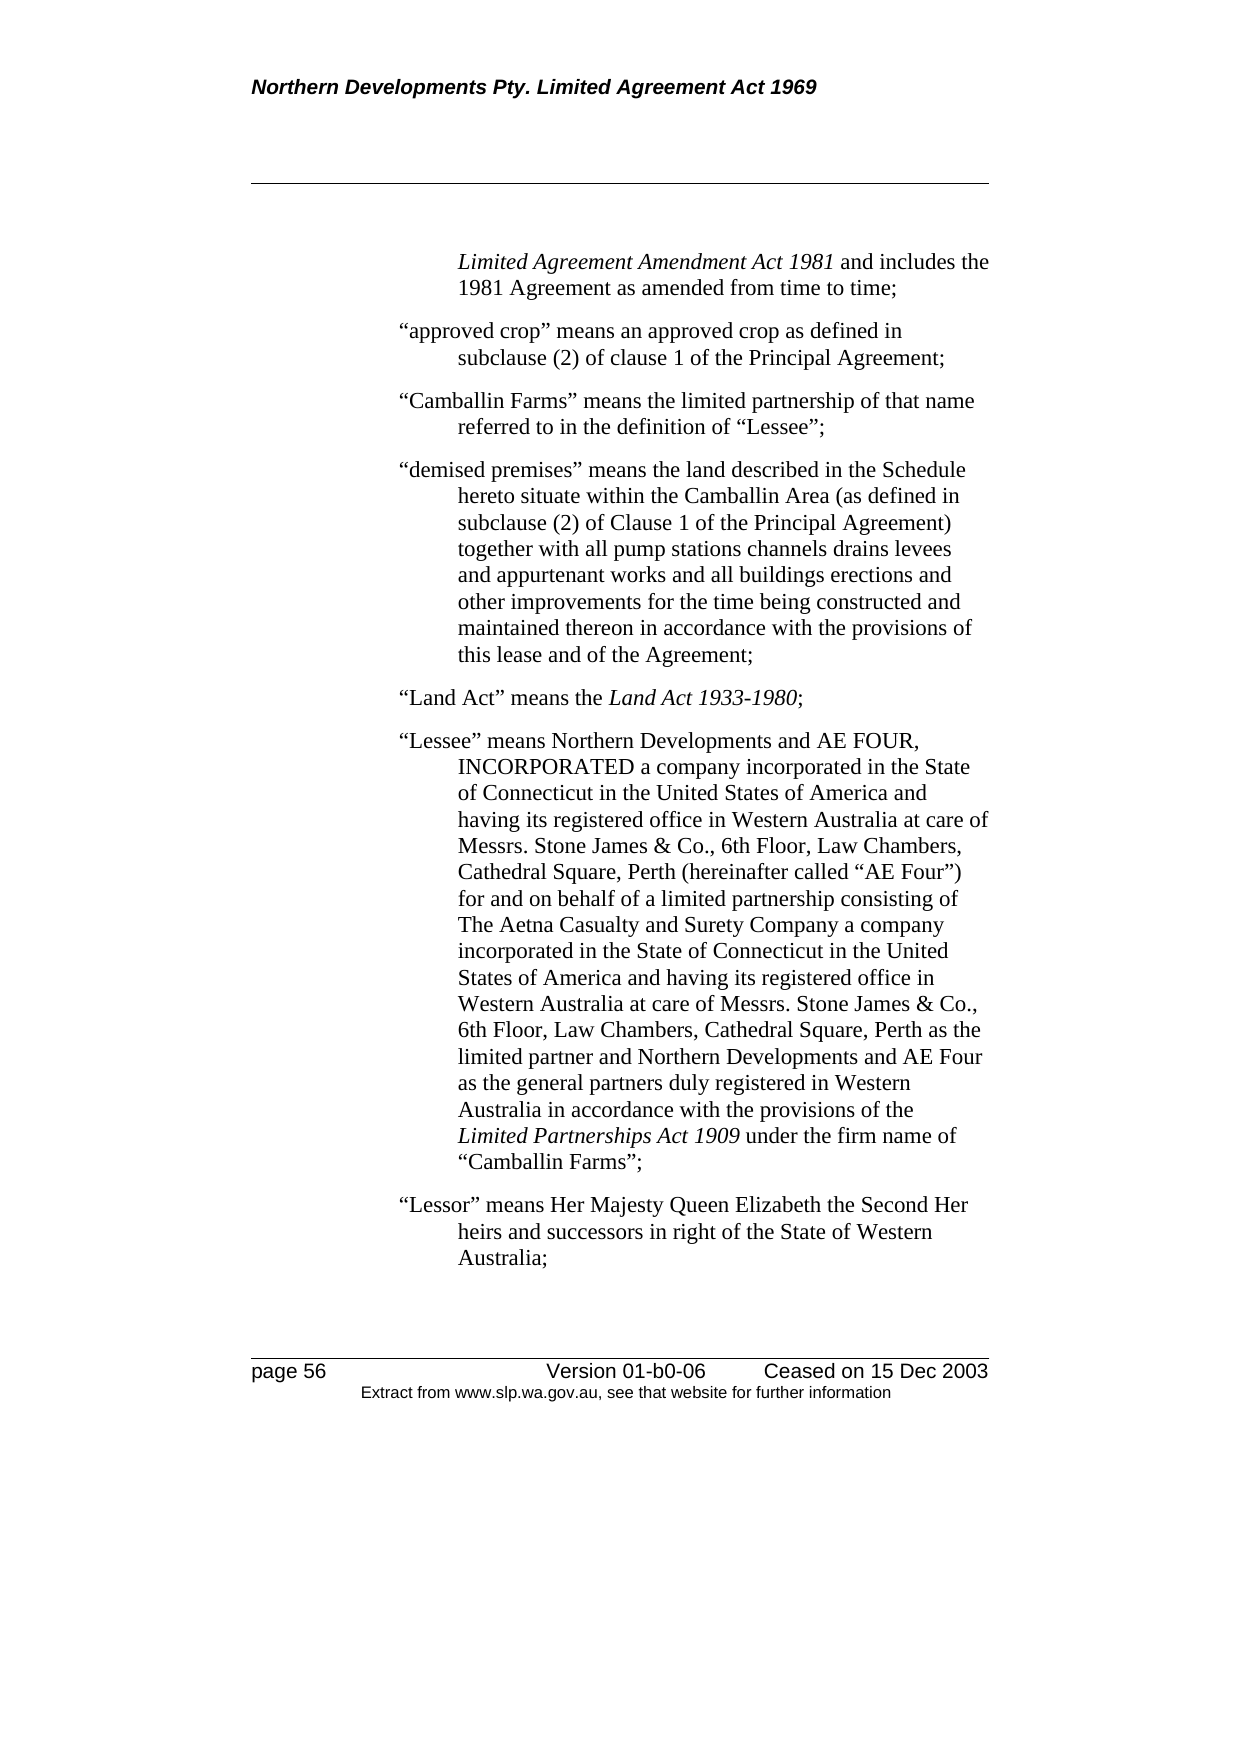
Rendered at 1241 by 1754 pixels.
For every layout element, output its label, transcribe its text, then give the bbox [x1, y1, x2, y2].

text “Land Act” means the Land Act 1933-1980; [251, 684, 989, 710]
text “approved crop” means an approved crop as defined in subclause (2) of clause 1 of the Principal Agreement; [251, 317, 989, 370]
text “demised premises” means the land described in the Schedule hereto situate within the Camballin Area (as defined in subclause (2) of Clause 1 of the Principal Agreement) together with all pump stations channels drains levees and appurtenant works and all buildings erections and other improvements for the time being constructed and maintained thereon in accordance with the provisions of this lease and of the Agreement; [251, 456, 989, 667]
text “Lessee” means Northern Developments and AE FOUR, INCORPORATED a company incorporated in the State of Connecticut in the United States of America and having its registered office in Western Australia at care of Messrs. Stone James & Co., 6th Floor, Law Chambers, Cathedral Square, Perth (hereinafter called “AE Four”) for and on behalf of a limited partnership consisting of The Aetna Casualty and Surety Company a company incorporated in the State of Connecticut in the United States of America and having its registered office in Western Australia at care of Messrs. Stone James & Co., 6th Floor, Law Chambers, Cathedral Square, Perth as the limited partner and Northern Developments and AE Four as the general partners duly registered in Western Australia in accordance with the provisions of the Limited Partnerships Act 1909 under the firm name of “Camballin Farms”; [251, 727, 989, 1175]
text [251, 248, 989, 301]
text “Lessor” means Her Majesty Queen Elizabeth the Second Her heirs and successors in right of the State of Western Australia; [251, 1191, 989, 1270]
text “Camballin Farms” means the limited partnership of that name referred to in the definition of “Lessee”; [251, 387, 989, 439]
